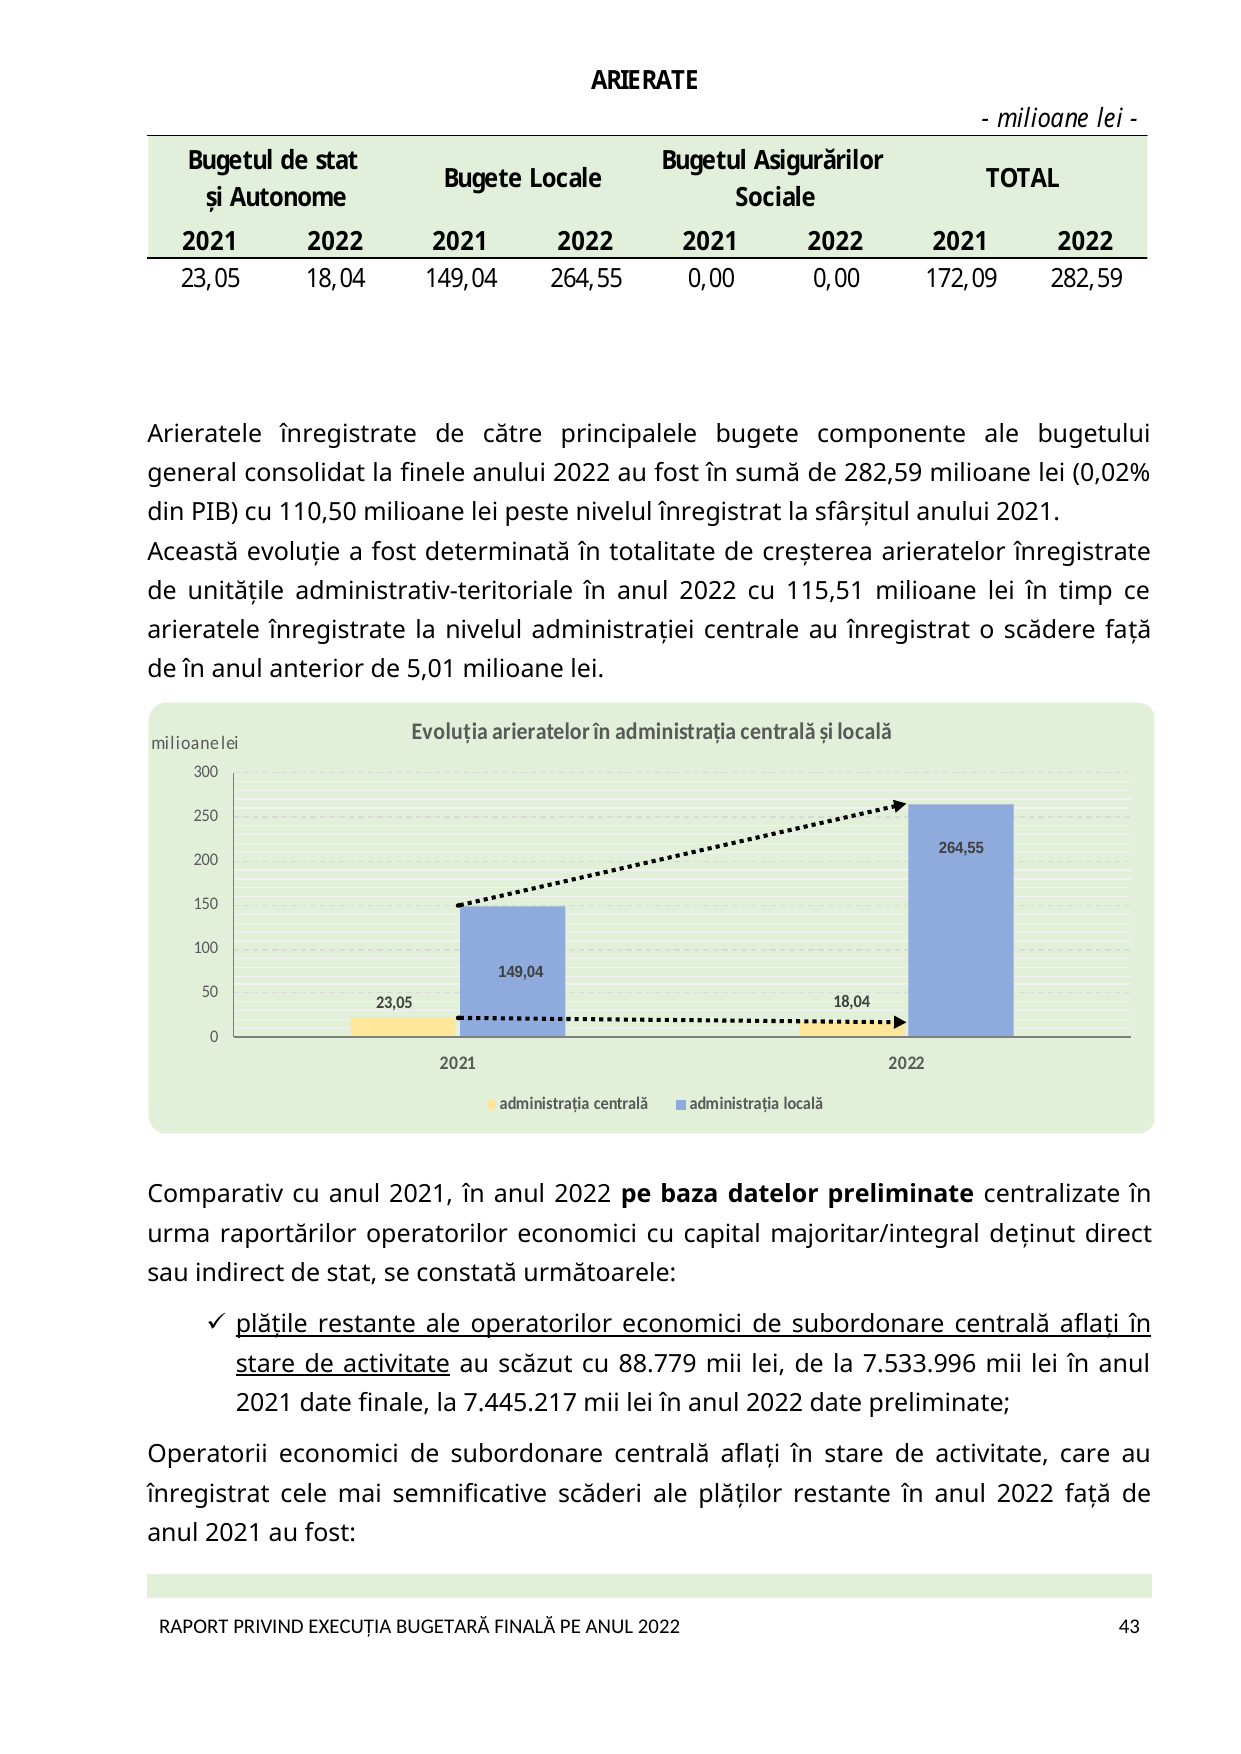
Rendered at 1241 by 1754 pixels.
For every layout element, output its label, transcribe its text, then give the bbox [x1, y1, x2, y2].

text Operatorii economici de subordonare centrală aflați în stare de activitate, care au înregistrat cele mai semnificative scăderi ale plăților restante în anul 2022 față de anul 2021 au fost: [147, 1436, 1152, 1548]
text Arieratele înregistrate de către principalele bugete componente ale bugetului general consolidat la finele anului 2022 au fost în sumă de 282,59 milioane lei (0,02% din PIB) cu 110,50 milioane lei peste nivelul înregistrat la sfârșitul anului 2021. [147, 416, 1152, 528]
text Comparativ cu anul 2021, în anul 2022 pe baza datelor preliminate centralizate în urma raportărilor operatorilor economici cu capital majoritar/integral deținut direct sau indirect de stat, se constată următoarele: [147, 1176, 1152, 1288]
text Această evoluție a fost determinată în totalitate de creșterea arieratelor înregistrate de unitățile administrativ-teritoriale în anul 2022 cu 115,51 milioane lei în timp ce arieratele înregistrate la nivelul administrației centrale au înregistrat o scădere față de în anul anterior de 5,01 milioane lei. [147, 533, 1152, 685]
list plățile restante ale operatorilor economici de subordonare centrală aflați în stare de activitate au scăzut cu 88.779 mii lei, de la 7.533.996 mii lei în anul 2021 date finale, la 7.445.217 mii lei în anul 2022 date preliminate; [206, 1306, 1152, 1418]
